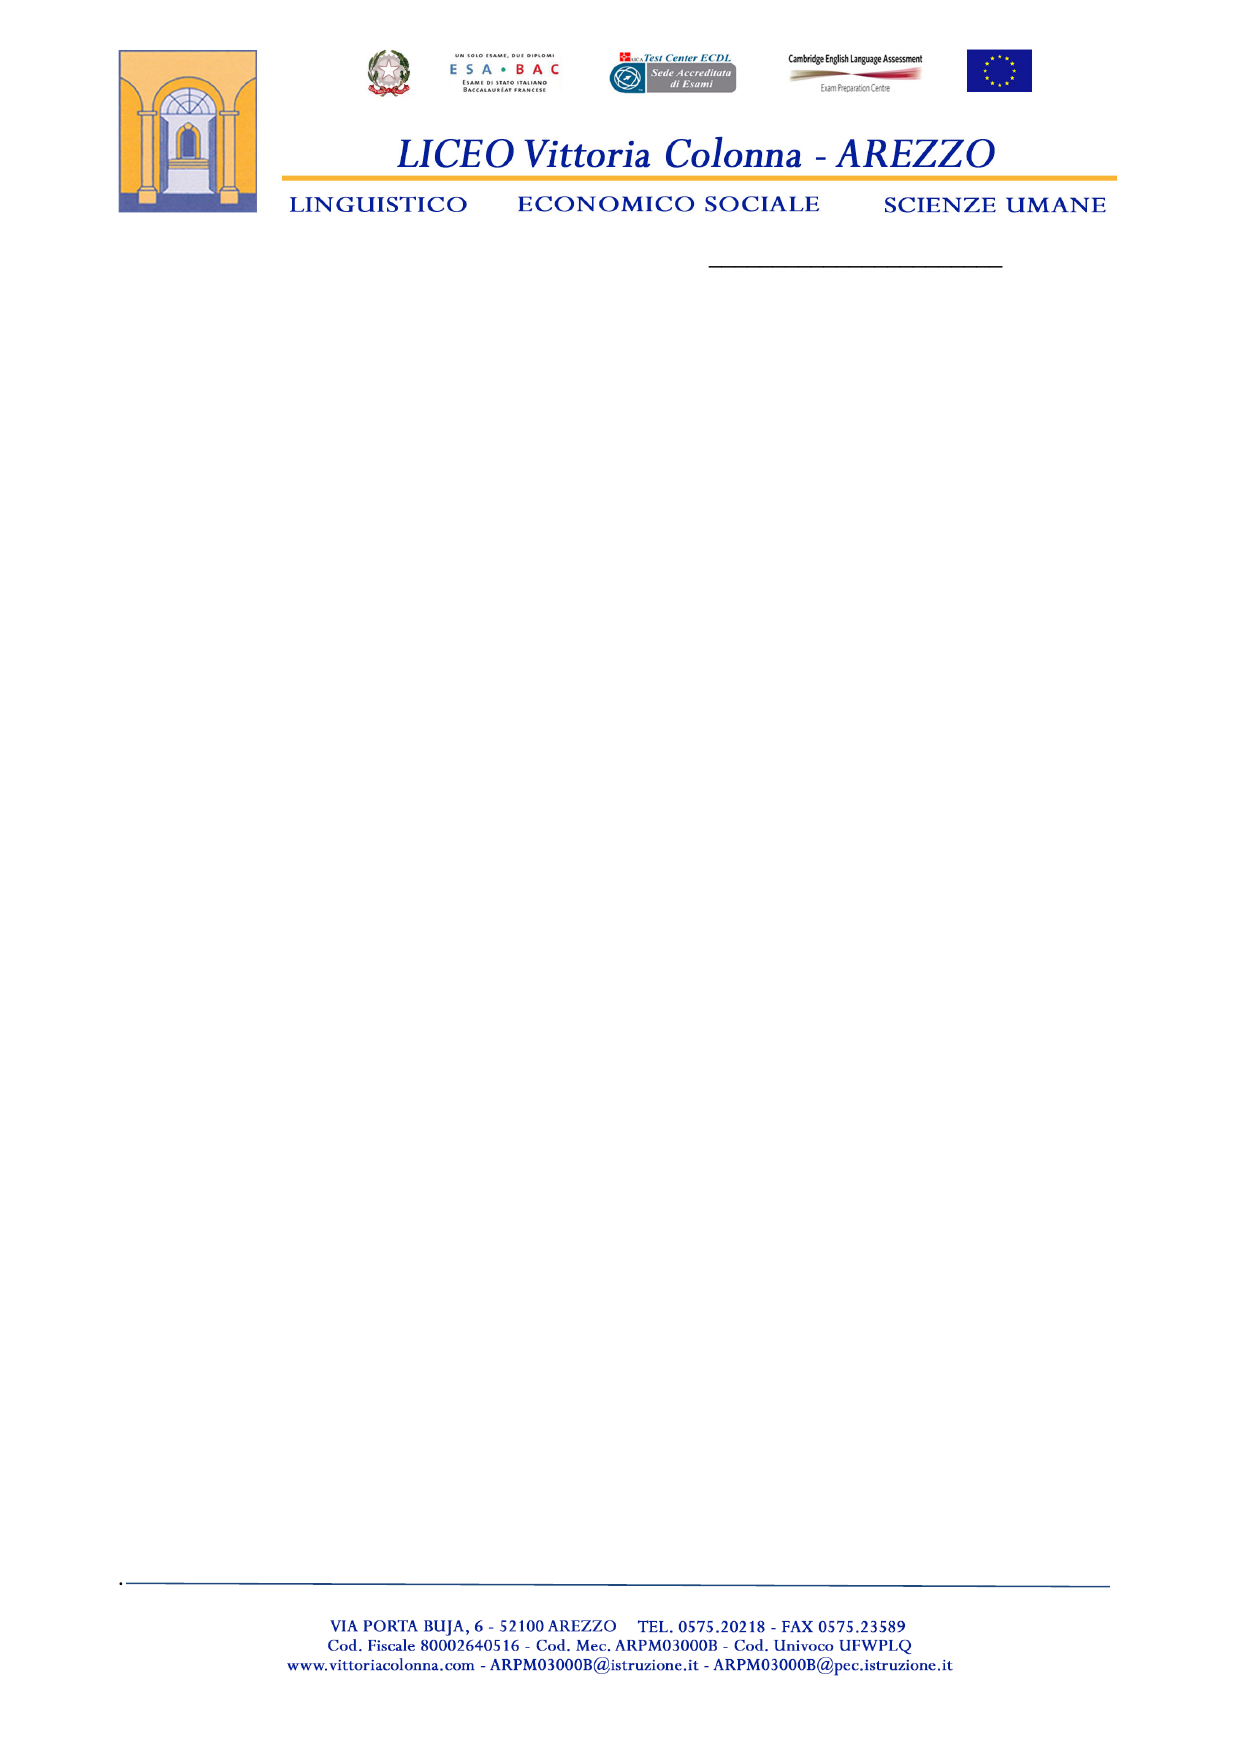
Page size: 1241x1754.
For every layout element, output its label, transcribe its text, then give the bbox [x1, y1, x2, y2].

picture [281, 1616, 959, 1677]
picture [118, 44, 1122, 218]
text _______________________ [118, 242, 1122, 299]
